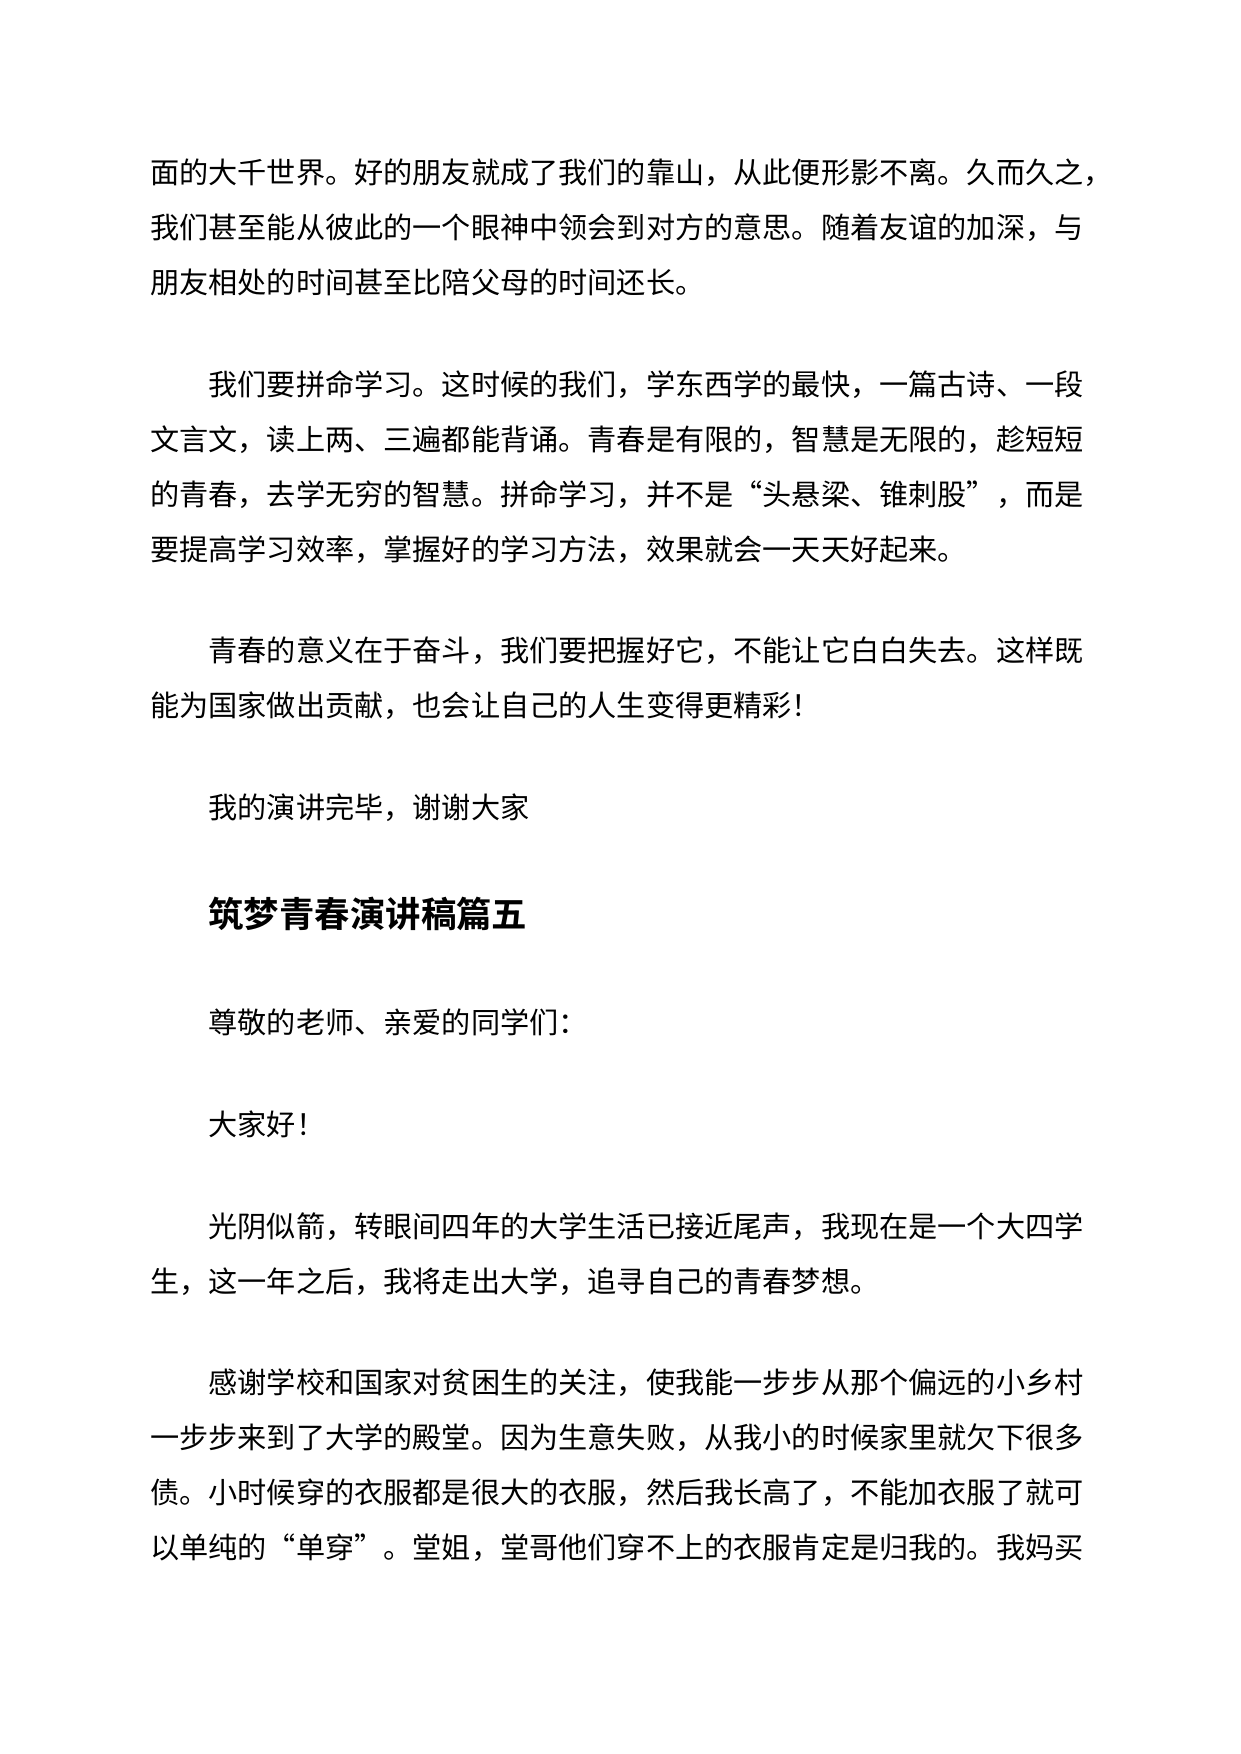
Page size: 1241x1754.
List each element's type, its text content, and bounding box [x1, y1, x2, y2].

text 光阴似箭，转眼间四年的大学生活已接近尾声，我现在是一个大四学生，这一年之后，我将走出大学，追寻自己的青春梦想。 [150, 1203, 1090, 1301]
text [150, 1360, 1090, 1567]
text 尊敬的老师、亲爱的同学们： [150, 1000, 1090, 1042]
text 我们要拼命学习。这时候的我们，学东西学的最快，一篇古诗、一段文言文，读上两、三遍都能背诵。青春是有限的，智慧是无限的，趁短短的青春，去学无穷的智慧。拼命学习，并不是“头悬梁、锥刺股”，而是要提高学习效率，掌握好的学习方法，效果就会一天天好起来。 [150, 362, 1090, 568]
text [150, 150, 1090, 302]
text 筑梦青春演讲稿篇五 [150, 886, 1090, 938]
text 大家好！ [150, 1102, 1090, 1144]
text 我的演讲完毕，谢谢大家 [150, 785, 1090, 827]
text 青春的意义在于奋斗，我们要把握好它，不能让它白白失去。这样既能为国家做出贡献，也会让自己的人生变得更精彩！ [150, 628, 1090, 725]
